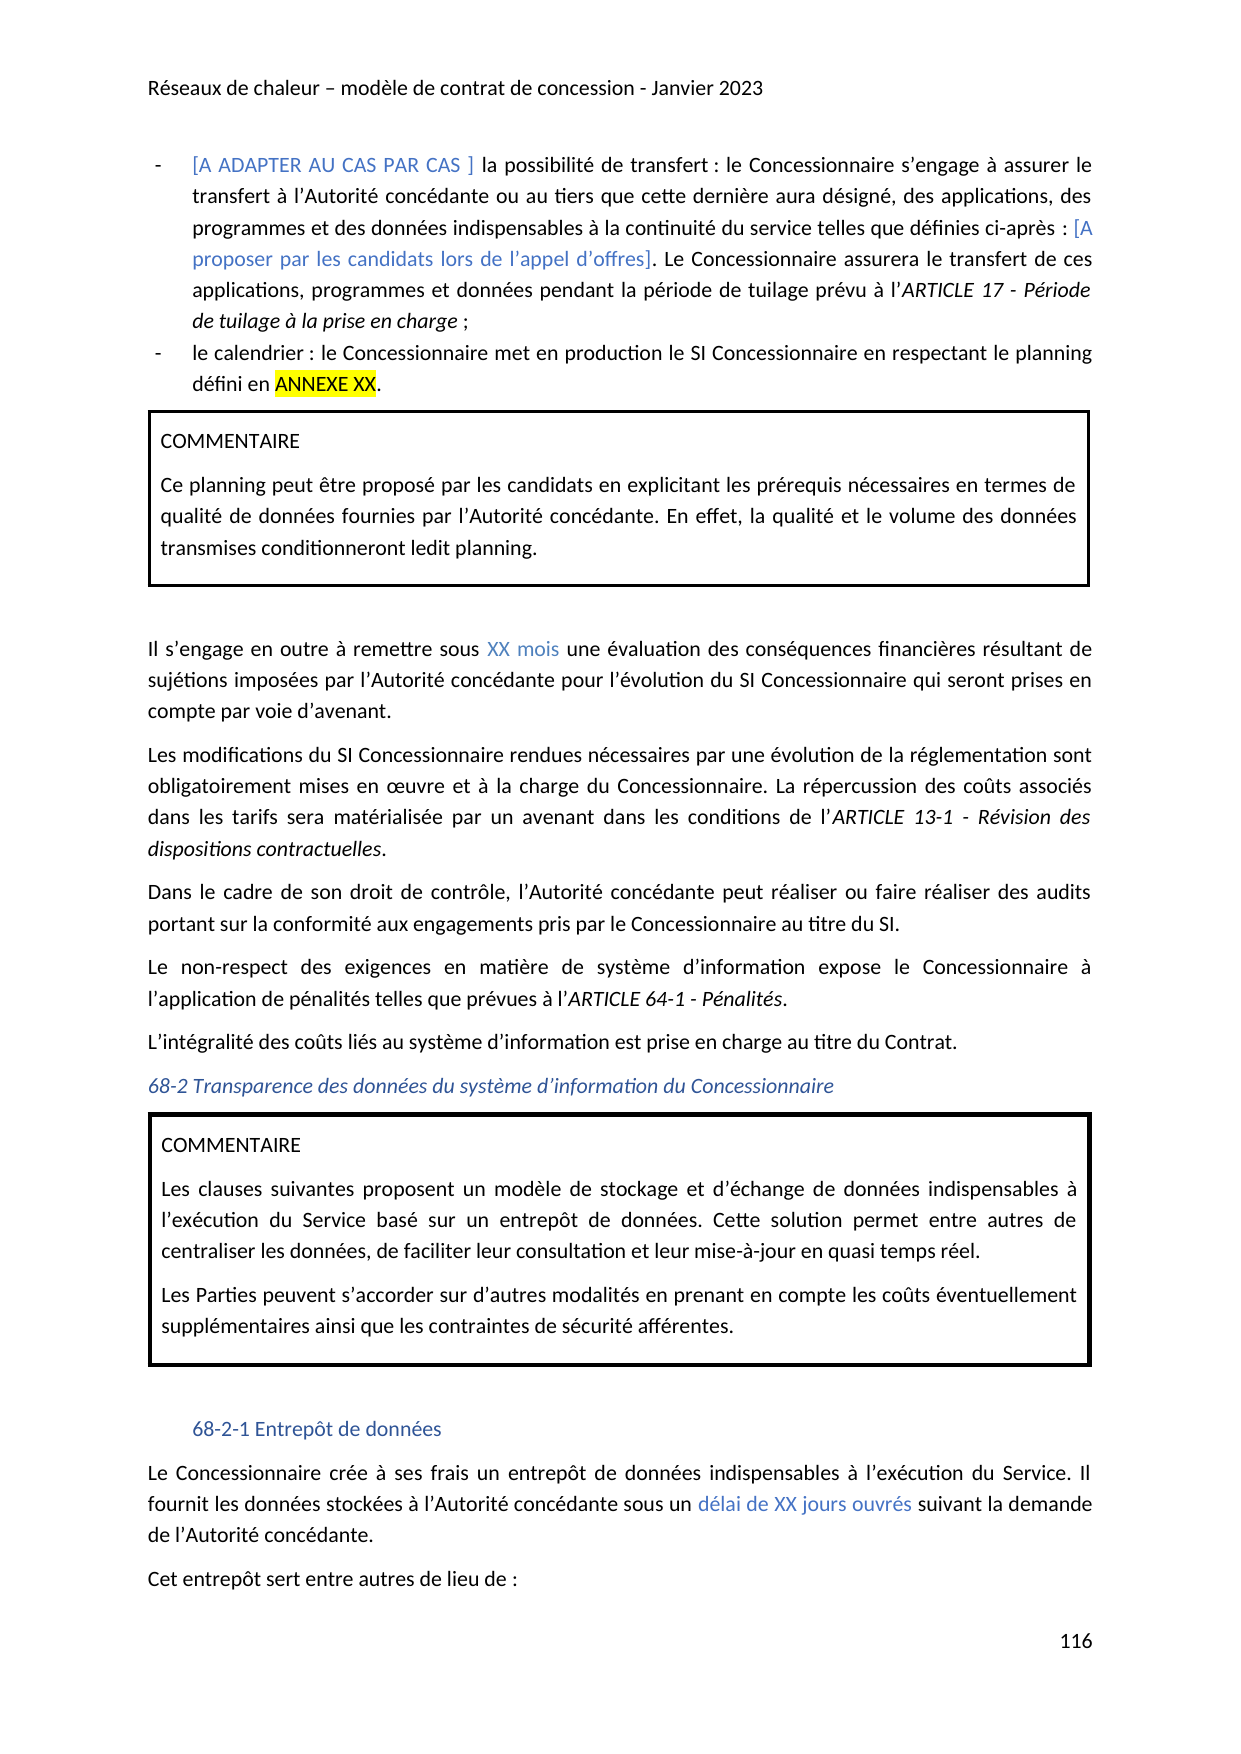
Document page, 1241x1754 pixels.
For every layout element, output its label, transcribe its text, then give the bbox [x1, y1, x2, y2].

text Il s’engage en outre à remettre sous XX mois une évaluation des conséquences financières résultant de sujétions imposées par l’Autorité concédante pour l’évolution du SI Concessionnaire qui seront prises en compte par voie d’avenant. [148, 631, 1093, 725]
text L’intégralité des coûts liés au système d’information est prise en charge au titre du Contrat. [148, 1025, 1093, 1056]
text Les modifications du SI Concessionnaire rendues nécessaires par une évolution de la réglementation sont obligatoirement mises en œuvre et à la charge du Concessionnaire. La répercussion des coûts associés dans les tarifs sera matérialisée par un avenant dans les conditions de l’ARTICLE 13-1 - Révision des dispositions contractuelles. [148, 737, 1093, 862]
table_header COMMENTAIRE Les clauses suivantes proposent un modèle de stockage et d’échange de données indispensables à l’exécution du Service basé sur un entrepôt de données. Cette solution permet entre autres de centraliser les données, de faciliter leur consultation et leur mise-à-jour en quasi temps réel. Les Parties peuvent s’accorder sur d’autres modalités en prenant en compte les coûts éventuellement supplémentaires ainsi que les contraintes de sécurité afférentes. [152, 1117, 1087, 1363]
text Cet entrepôt sert entre autres de lieu de : [148, 1561, 1093, 1592]
list le calendrier : le Concessionnaire met en production le SI Concessionnaire en respectant le planning défini en ANNEXE XX. [154, 335, 1093, 398]
table_header COMMENTAIRE Ce planning peut être proposé par les candidats en explicitant les prérequis nécessaires en termes de qualité de données fournies par l’Autorité concédante. En effet, la qualité et le volume des données transmises conditionneront ledit planning. [151, 413, 1087, 584]
subtitle 68-2-1 Entrepôt de données [192, 1411, 1093, 1442]
text Le non-respect des exigences en matière de système d’information expose le Concessionnaire à l’application de pénalités telles que prévues à l’ARTICLE 64-1 - Pénalités. [148, 950, 1093, 1012]
text Dans le cadre de son droit de contrôle, l’Autorité concédante peut réaliser ou faire réaliser des audits portant sur la conformité aux engagements pris par le Concessionnaire au titre du SI. [148, 875, 1093, 937]
subtitle 68-2 Transparence des données du système d’information du Concessionnaire [148, 1068, 1093, 1100]
text Le Concessionnaire crée à ses frais un entrepôt de données indispensables à l’exécution du Service. Il fournit les données stockées à l’Autorité concédante sous un délai de XX jours ouvrés suivant la demande de l’Autorité concédante. [148, 1455, 1093, 1549]
list [A ADAPTER AU CAS PAR CAS ] la possibilité de transfert : le Concessionnaire s’engage à assurer le transfert à l’Autorité concédante ou au tiers que cette dernière aura désigné, des applications, des programmes et des données indispensables à la continuité du service telles que définies ci-après : [A proposer par les candidats lors de l’appel d’offres]. Le Concessionnaire assurera le transfert de ces applications, programmes et données pendant la période de tuilage prévu à l’ARTICLE 17 - Période de tuilage à la prise en charge ; [154, 148, 1093, 335]
